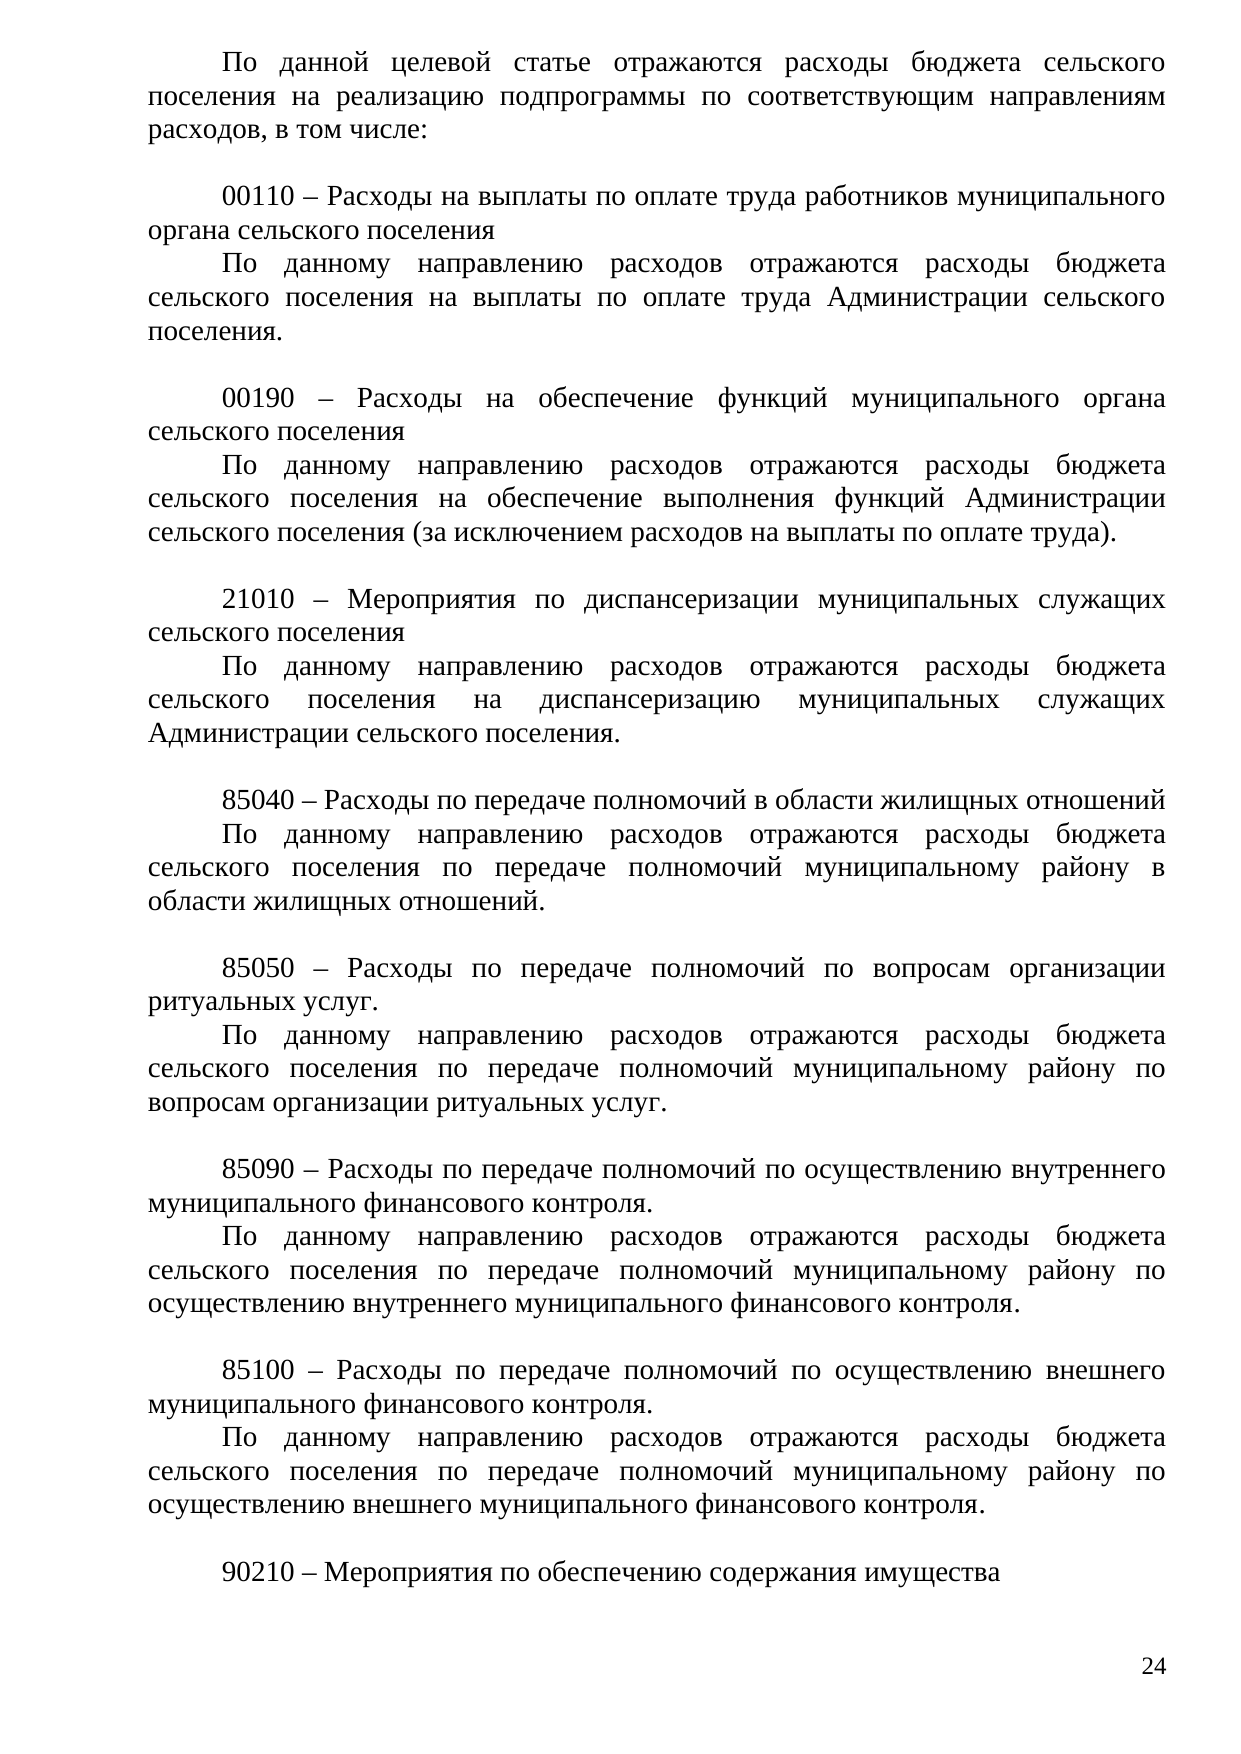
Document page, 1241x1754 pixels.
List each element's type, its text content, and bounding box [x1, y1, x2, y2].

text По данному направлению расходов отражаются расходы бюджета сельского поселения по передаче полномочий муниципальному району по вопросам организации ритуальных услуг. [148, 1017, 1167, 1118]
text 85100 – Расходы по передаче полномочий по осуществлению внешнего муниципального финансового контроля. [148, 1352, 1167, 1419]
text По данному направлению расходов отражаются расходы бюджета сельского поселения на диспансеризацию муниципальных служащих Администрации сельского поселения. [148, 648, 1167, 749]
text 00190 – Расходы на обеспечение функций муниципального органа сельского поселения [148, 380, 1167, 447]
text 00110 – Расходы на выплаты по оплате труда работников муниципального органа сельского поселения [148, 178, 1167, 246]
text По данному направлению расходов отражаются расходы бюджета сельского поселения по передаче полномочий муниципальному району по осуществлению внешнего муниципального финансового контроля. [148, 1419, 1167, 1520]
text 90210 – Мероприятия по обеспечению содержания имущества [148, 1554, 1167, 1587]
text 85050 – Расходы по передаче полномочий по вопросам организации ритуальных услуг. [148, 950, 1167, 1017]
text 21010 – Мероприятия по диспансеризации муниципальных служащих сельского поселения [148, 581, 1167, 648]
text 85090 – Расходы по передаче полномочий по осуществлению внутреннего муниципального финансового контроля. [148, 1151, 1167, 1218]
text По данному направлению расходов отражаются расходы бюджета сельского поселения по передаче полномочий муниципальному району по осуществлению внутреннего муниципального финансового контроля. [148, 1218, 1167, 1319]
text По данному направлению расходов отражаются расходы бюджета сельского поселения на выплаты по оплате труда Администрации сельского поселения. [148, 246, 1167, 346]
text 85040 – Расходы по передаче полномочий в области жилищных отношений [148, 782, 1167, 816]
text По данному направлению расходов отражаются расходы бюджета сельского поселения по передаче полномочий муниципальному району в области жилищных отношений. [148, 816, 1167, 916]
text По данной целевой статье отражаются расходы бюджета сельского поселения на реализацию подпрограммы по соответствующим направлениям расходов, в том числе: [148, 44, 1167, 145]
text По данному направлению расходов отражаются расходы бюджета сельского поселения на обеспечение выполнения функций Администрации сельского поселения (за исключением расходов на выплаты по оплате труда). [148, 447, 1167, 547]
